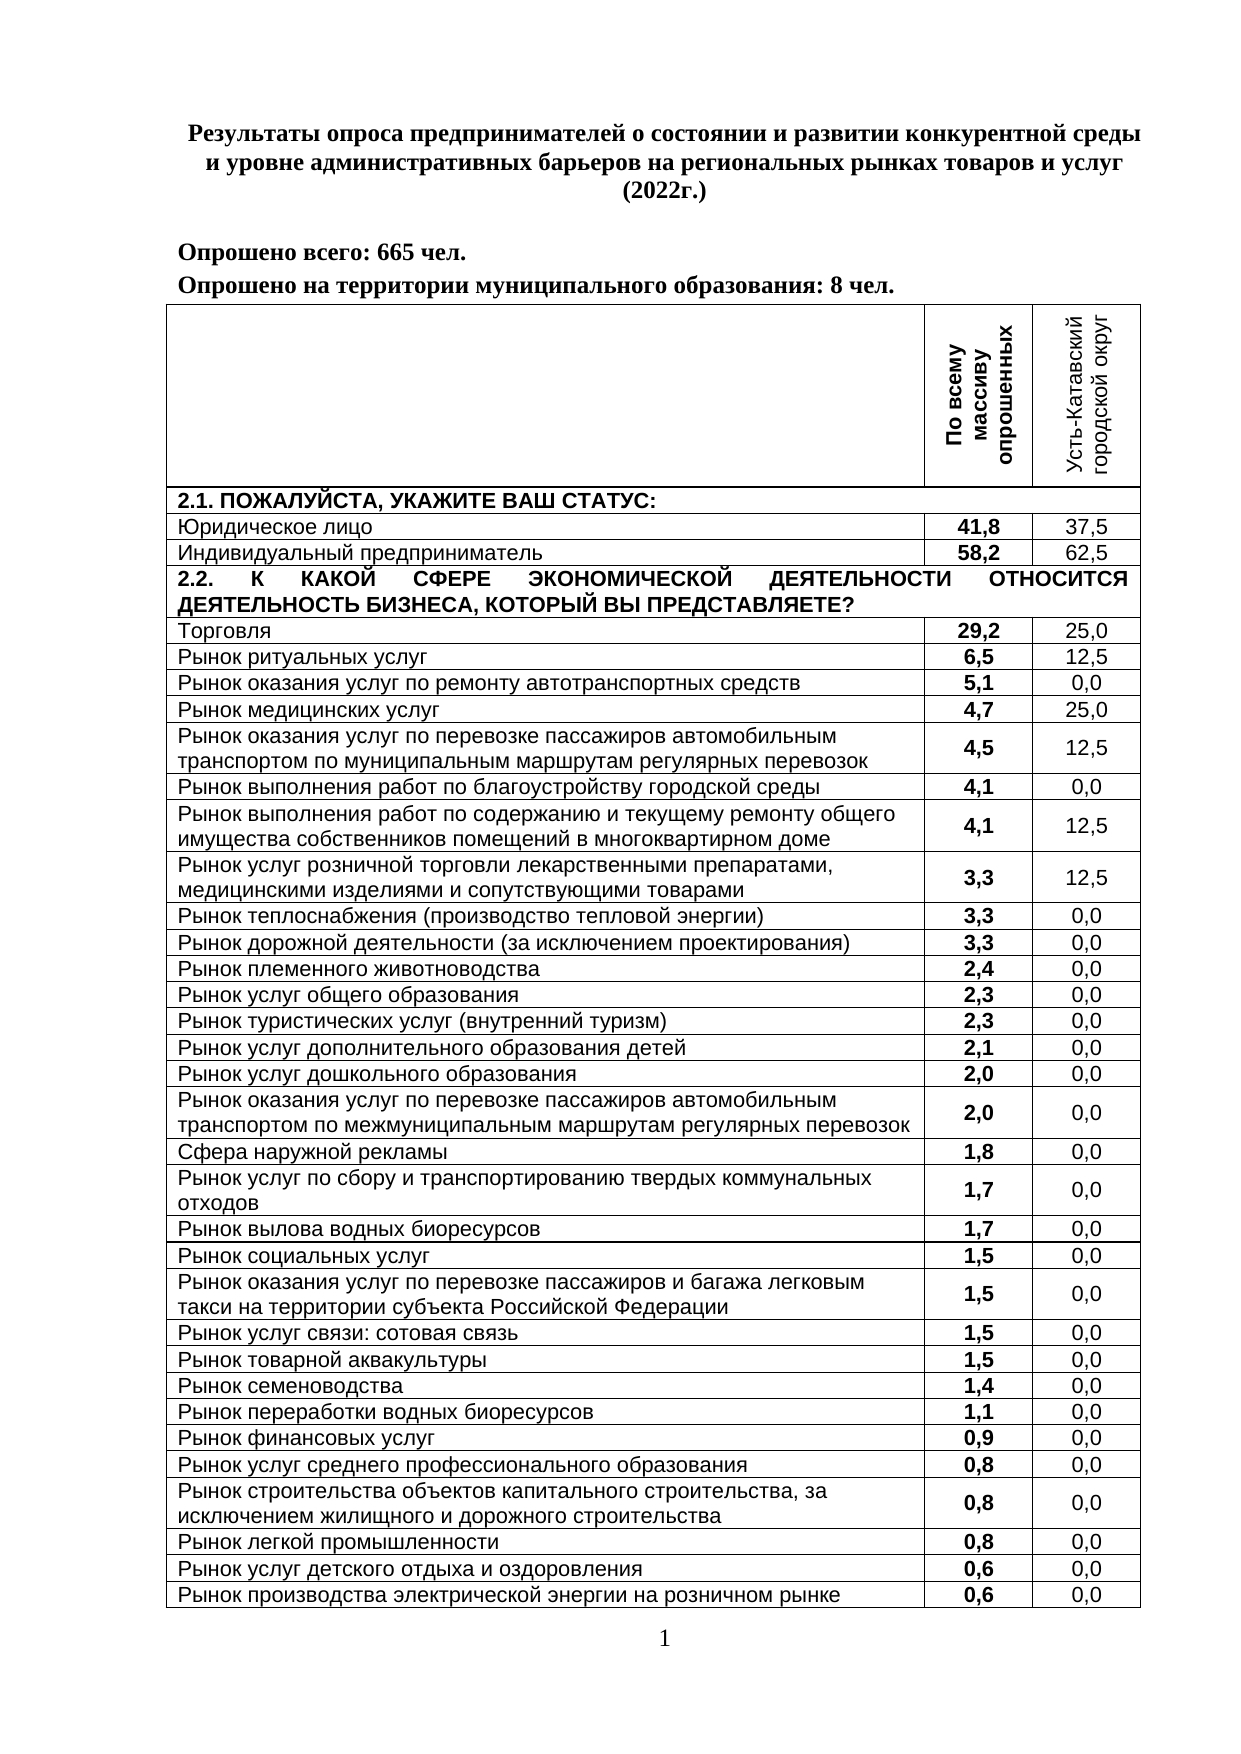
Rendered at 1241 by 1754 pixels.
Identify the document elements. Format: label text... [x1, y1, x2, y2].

table_cell 0,0 [1033, 774, 1140, 799]
table_cell Рынок оказания услуг по перевозке пассажиров автомобильным транспортом по межмуниципальным маршрутам регулярных перевозок [167, 1087, 924, 1137]
table_header [167, 305, 924, 486]
table_cell Рынок переработки водных биоресурсов [167, 1399, 924, 1424]
table_cell Рынок услуг дополнительного образования детей [167, 1035, 924, 1060]
table_cell 4,1 [925, 800, 1032, 851]
table_cell 0,0 [1033, 1320, 1140, 1345]
table_cell 4,5 [925, 723, 1032, 773]
table_header Усть-Катавский городской округ [1033, 305, 1140, 486]
table_cell 0,0 [1033, 903, 1140, 928]
table_cell 12,5 [1033, 723, 1140, 773]
table_cell 3,3 [925, 930, 1032, 955]
table_cell 1,7 [925, 1216, 1032, 1241]
table_cell Рынок туристических услуг (внутренний туризм) [167, 1008, 924, 1033]
table_cell 2,0 [925, 1087, 1032, 1137]
text Результаты опроса предпринимателей о состоянии и развитии конкурентной среды и уровне административных барьеров на региональных рынках товаров и услуг (2022г.) [177, 118, 1152, 204]
table_cell 0,0 [1033, 1346, 1140, 1372]
table_cell 2,3 [925, 1008, 1032, 1033]
table_cell Рынок услуг среднего профессионального образования [167, 1451, 924, 1477]
table_cell 1,1 [925, 1399, 1032, 1424]
table_cell Рынок социальных услуг [167, 1243, 924, 1268]
table_cell 0,0 [1033, 1582, 1140, 1607]
table_cell 0,0 [1033, 1529, 1140, 1554]
table_cell 0,0 [1033, 1269, 1140, 1319]
table_cell Рынок производства электрической энергии на розничном рынке [167, 1582, 924, 1607]
table_cell Юридическое лицо [167, 514, 924, 539]
table_cell 0,0 [1033, 1555, 1140, 1581]
table_cell Рынок услуг по сбору и транспортированию твердых коммунальных отходов [167, 1165, 924, 1215]
table_cell 0,0 [1033, 1425, 1140, 1450]
table_cell 0,8 [925, 1451, 1032, 1477]
table_cell 2,0 [925, 1061, 1032, 1086]
table_cell 1,7 [925, 1165, 1032, 1215]
table_cell 0,0 [1033, 1061, 1140, 1086]
table_cell 62,5 [1033, 540, 1140, 565]
table_cell Торговля [167, 618, 924, 643]
table_cell 0,0 [1033, 1399, 1140, 1424]
table_cell 0,6 [925, 1582, 1032, 1607]
table_cell Рынок семеноводства [167, 1373, 924, 1398]
table_cell Рынок товарной аквакультуры [167, 1346, 924, 1372]
table_cell Рынок оказания услуг по перевозке пассажиров и багажа легковым такси на территории субъекта Российской Федерации [167, 1269, 924, 1319]
table_cell Рынок оказания услуг по перевозке пассажиров автомобильным транспортом по муниципальным маршрутам регулярных перевозок [167, 723, 924, 773]
table_cell 4,7 [925, 696, 1032, 722]
table_cell 6,5 [925, 644, 1032, 669]
table_cell 0,0 [1033, 982, 1140, 1007]
table_cell Рынок теплоснабжения (производство тепловой энергии) [167, 903, 924, 928]
table_cell Рынок племенного животноводства [167, 956, 924, 981]
table_cell 0,0 [1033, 1165, 1140, 1215]
table_cell 1,8 [925, 1139, 1032, 1164]
text Опрошено всего: 665 чел. [177, 237, 1152, 266]
table_cell 25,0 [1033, 696, 1140, 722]
table_cell 58,2 [925, 540, 1032, 565]
table_cell Рынок легкой промышленности [167, 1529, 924, 1554]
table_cell Рынок финансовых услуг [167, 1425, 924, 1450]
table_cell 2,1 [925, 1035, 1032, 1060]
table_cell Рынок услуг дошкольного образования [167, 1061, 924, 1086]
table_cell Сфера наружной рекламы [167, 1139, 924, 1164]
table_cell 1,5 [925, 1243, 1032, 1268]
table_cell 0,0 [1033, 1035, 1140, 1060]
table_cell 25,0 [1033, 618, 1140, 643]
table_cell Рынок выполнения работ по благоустройству городской среды [167, 774, 924, 799]
table_cell 12,5 [1033, 852, 1140, 902]
table_cell 3,3 [925, 903, 1032, 928]
table_cell Рынок медицинских услуг [167, 696, 924, 722]
table_header По всему массиву опрошенных [925, 305, 1032, 486]
table_cell 12,5 [1033, 800, 1140, 851]
table_cell 2,4 [925, 956, 1032, 981]
table_cell 0,0 [1033, 1478, 1140, 1528]
table_cell 0,0 [1033, 930, 1140, 955]
table_cell 1,5 [925, 1269, 1032, 1319]
table_cell 0,0 [1033, 1243, 1140, 1268]
text Опрошено на территории муниципального образования: 8 чел. [177, 270, 1152, 299]
table_cell 0,0 [1033, 1373, 1140, 1398]
table_cell 1,5 [925, 1320, 1032, 1345]
table_cell 0,0 [1033, 670, 1140, 695]
table_cell Рынок услуг связи: сотовая связь [167, 1320, 924, 1345]
table_cell 0,0 [1033, 1216, 1140, 1241]
table_cell 5,1 [925, 670, 1032, 695]
table_cell Рынок услуг детского отдыха и оздоровления [167, 1555, 924, 1581]
table_cell Рынок услуг общего образования [167, 982, 924, 1007]
table_cell 2.1. ПОЖАЛУЙСТА, УКАЖИТЕ ВАШ СТАТУС: [167, 488, 1140, 513]
table_cell 12,5 [1033, 644, 1140, 669]
table_cell 0,0 [1033, 1451, 1140, 1477]
table_cell Рынок ритуальных услуг [167, 644, 924, 669]
table_cell Рынок вылова водных биоресурсов [167, 1216, 924, 1241]
table_cell 0,0 [1033, 1087, 1140, 1137]
table_cell 0,6 [925, 1555, 1032, 1581]
table_cell 0,8 [925, 1478, 1032, 1528]
table_cell 3,3 [925, 852, 1032, 902]
table_cell 0,9 [925, 1425, 1032, 1450]
table_cell 0,8 [925, 1529, 1032, 1554]
table_cell Рынок дорожной деятельности (за исключением проектирования) [167, 930, 924, 955]
table_cell 29,2 [925, 618, 1032, 643]
table_cell 2.2. К КАКОЙ СФЕРЕ ЭКОНОМИЧЕСКОЙ ДЕЯТЕЛЬНОСТИ ОТНОСИТСЯ ДЕЯТЕЛЬНОСТЬ БИЗНЕСА, КОТОРЫЙ ВЫ ПРЕДСТАВЛЯЕТЕ? [167, 566, 1140, 617]
table_cell 41,8 [925, 514, 1032, 539]
table_cell Рынок строительства объектов капитального строительства, за исключением жилищного и дорожного строительства [167, 1478, 924, 1528]
table_cell Рынок выполнения работ по содержанию и текущему ремонту общего имущества собственников помещений в многоквартирном доме [167, 800, 924, 851]
table_cell Рынок услуг розничной торговли лекарственными препаратами, медицинскими изделиями и сопутствующими товарами [167, 852, 924, 902]
table_cell 0,0 [1033, 956, 1140, 981]
table_cell 0,0 [1033, 1008, 1140, 1033]
table_cell 0,0 [1033, 1139, 1140, 1164]
table_cell Индивидуальный предприниматель [167, 540, 924, 565]
table_cell 4,1 [925, 774, 1032, 799]
table_cell 1,5 [925, 1346, 1032, 1372]
table_cell 37,5 [1033, 514, 1140, 539]
table_cell Рынок оказания услуг по ремонту автотранспортных средств [167, 670, 924, 695]
table_cell 1,4 [925, 1373, 1032, 1398]
table_cell 2,3 [925, 982, 1032, 1007]
